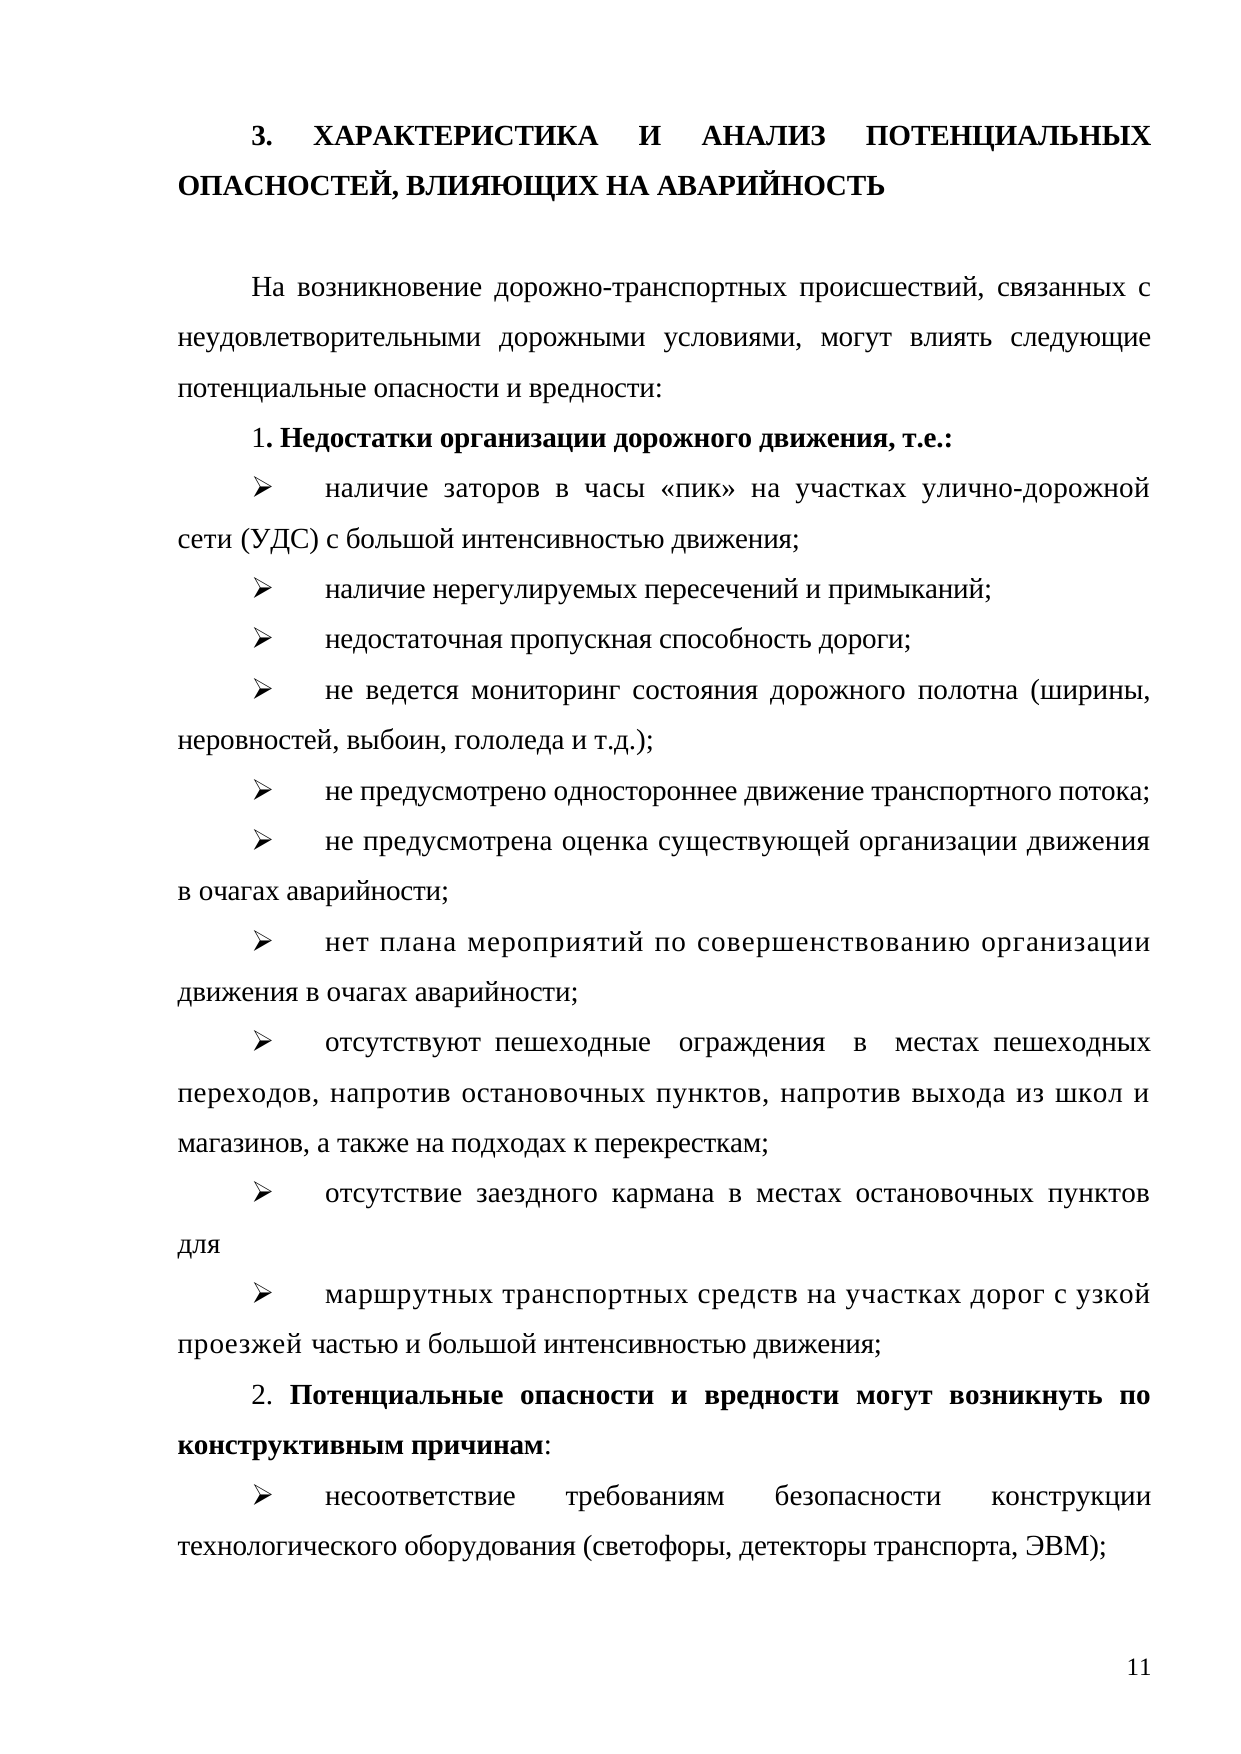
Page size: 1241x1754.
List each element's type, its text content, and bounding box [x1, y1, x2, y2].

text На возникновение дорожно-транспортных происшествий, связанных с неудовлетворительными дорожными условиями, могут влиять следующие потенциальные опасности и вредности: [177, 269, 1152, 403]
list не предусмотрена оценка существующей организации движения в очагах аварийности; [177, 823, 1152, 907]
text 1. Недостатки организации дорожного движения, т.е.: [177, 420, 1152, 453]
list недостаточная пропускная способность дороги; [177, 621, 1152, 655]
text 2. Потенциальные опасности и вредности могут возникнуть по конструктивным причинам: [177, 1377, 1152, 1461]
list нет плана мероприятий по совершенствованию организации движения в очагах аварийности; [177, 924, 1152, 1008]
text 3. ХАРАКТЕРИСТИКА И АНАЛИЗ ПОТЕНЦИАЛЬНЫХ ОПАСНОСТЕЙ, ВЛИЯЮЩИХ НА АВАРИЙНОСТЬ [177, 118, 1152, 202]
list наличие заторов в часы «пик» на участках улично-дорожной сети (УДС) с большой интенсивностью движения; [177, 470, 1152, 554]
list не предусмотрено одностороннее движение транспортного потока; [177, 773, 1152, 806]
list маршрутных транспортных средств на участках дорог с узкой проезжей частью и большой интенсивностью движения; [177, 1276, 1152, 1360]
list отсутствуют пешеходные ограждения в местах пешеходных переходов, напротив остановочных пунктов, напротив выхода из школ и магазинов, а также на подходах к перекресткам; [177, 1024, 1152, 1159]
list несоответствие требованиям безопасности конструкции технологического оборудования (светофоры, детекторы транспорта, ЭВМ); [177, 1478, 1152, 1562]
list наличие нерегулируемых пересечений и примыканий; [177, 571, 1152, 605]
list не ведется мониторинг состояния дорожного полотна (ширины, неровностей, выбоин, гололеда и т.д.); [177, 672, 1152, 756]
list отсутствие заездного кармана в местах остановочных пунктов для [177, 1176, 1152, 1259]
